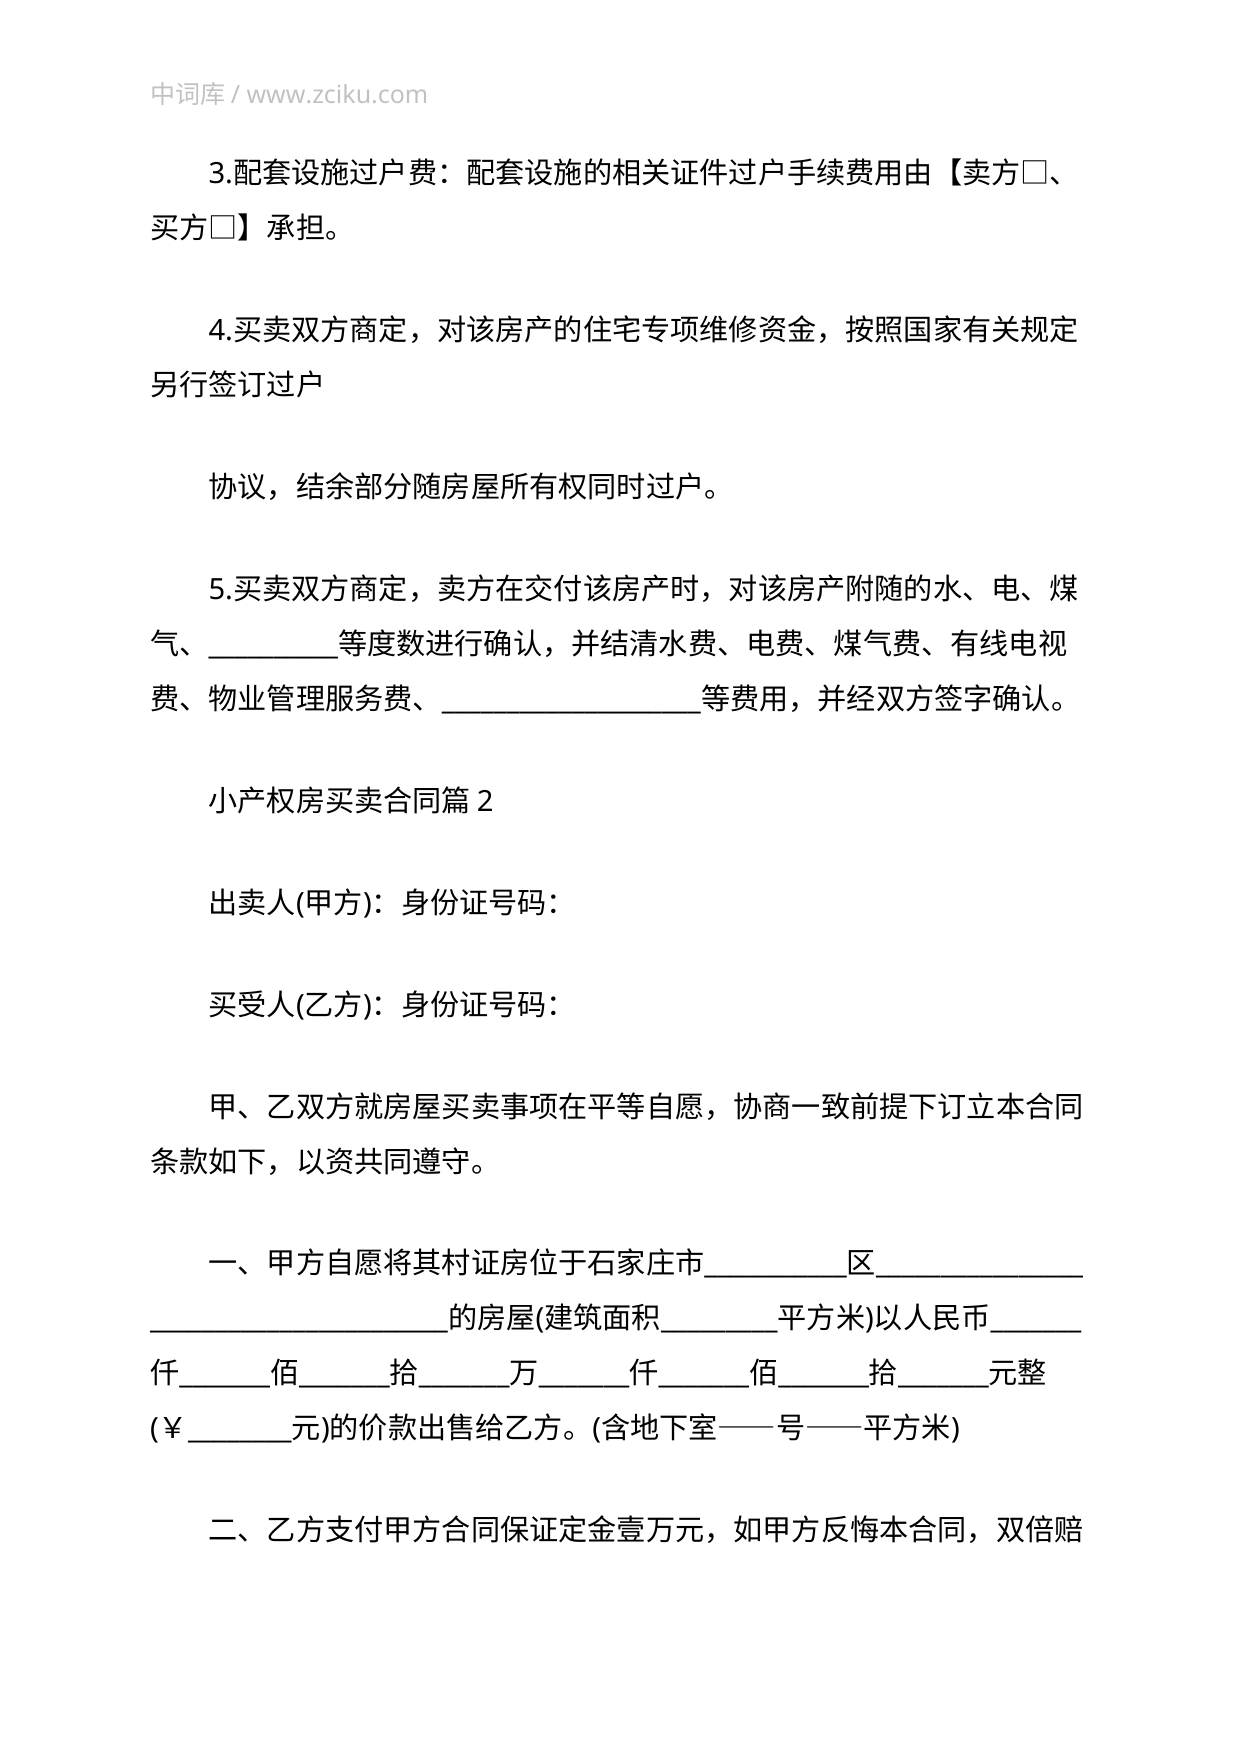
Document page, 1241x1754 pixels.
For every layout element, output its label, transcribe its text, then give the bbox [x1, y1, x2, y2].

text 协议，结余部分随房屋所有权同时过户。 [150, 463, 1090, 506]
text 一、甲方自愿将其村证房位于石家庄市___________区_______________________________________的房屋(建筑面积_________平方米)以人民币_______仟_______佰_______拾_______万_______仟_______佰_______拾_______元整(￥________元)的价款出售给乙方。(含地下室——号——平方米) [150, 1240, 1090, 1447]
text 甲、乙双方就房屋买卖事项在平等自愿，协商一致前提下订立本合同条款如下，以资共同遵守。 [150, 1083, 1090, 1180]
text 3.配套设施过户费：配套设施的相关证件过户手续费用由【卖方□、买方□】承担。 [150, 150, 1090, 247]
text 5.买卖双方商定，卖方在交付该房产时，对该房产附随的水、电、煤气、__________等度数进行确认，并结清水费、电费、煤气费、有线电视费、物业管理服务费、____________________等费用，并经双方签字确认。 [150, 565, 1090, 718]
text 小产权房买卖合同篇2 [150, 777, 1090, 820]
text 买受人(乙方)：身份证号码： [150, 981, 1090, 1024]
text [150, 1507, 1090, 1549]
text 出卖人(甲方)：身份证号码： [150, 879, 1090, 922]
text 4.买卖双方商定，对该房产的住宅专项维修资金，按照国家有关规定另行签订过户 [150, 307, 1090, 404]
